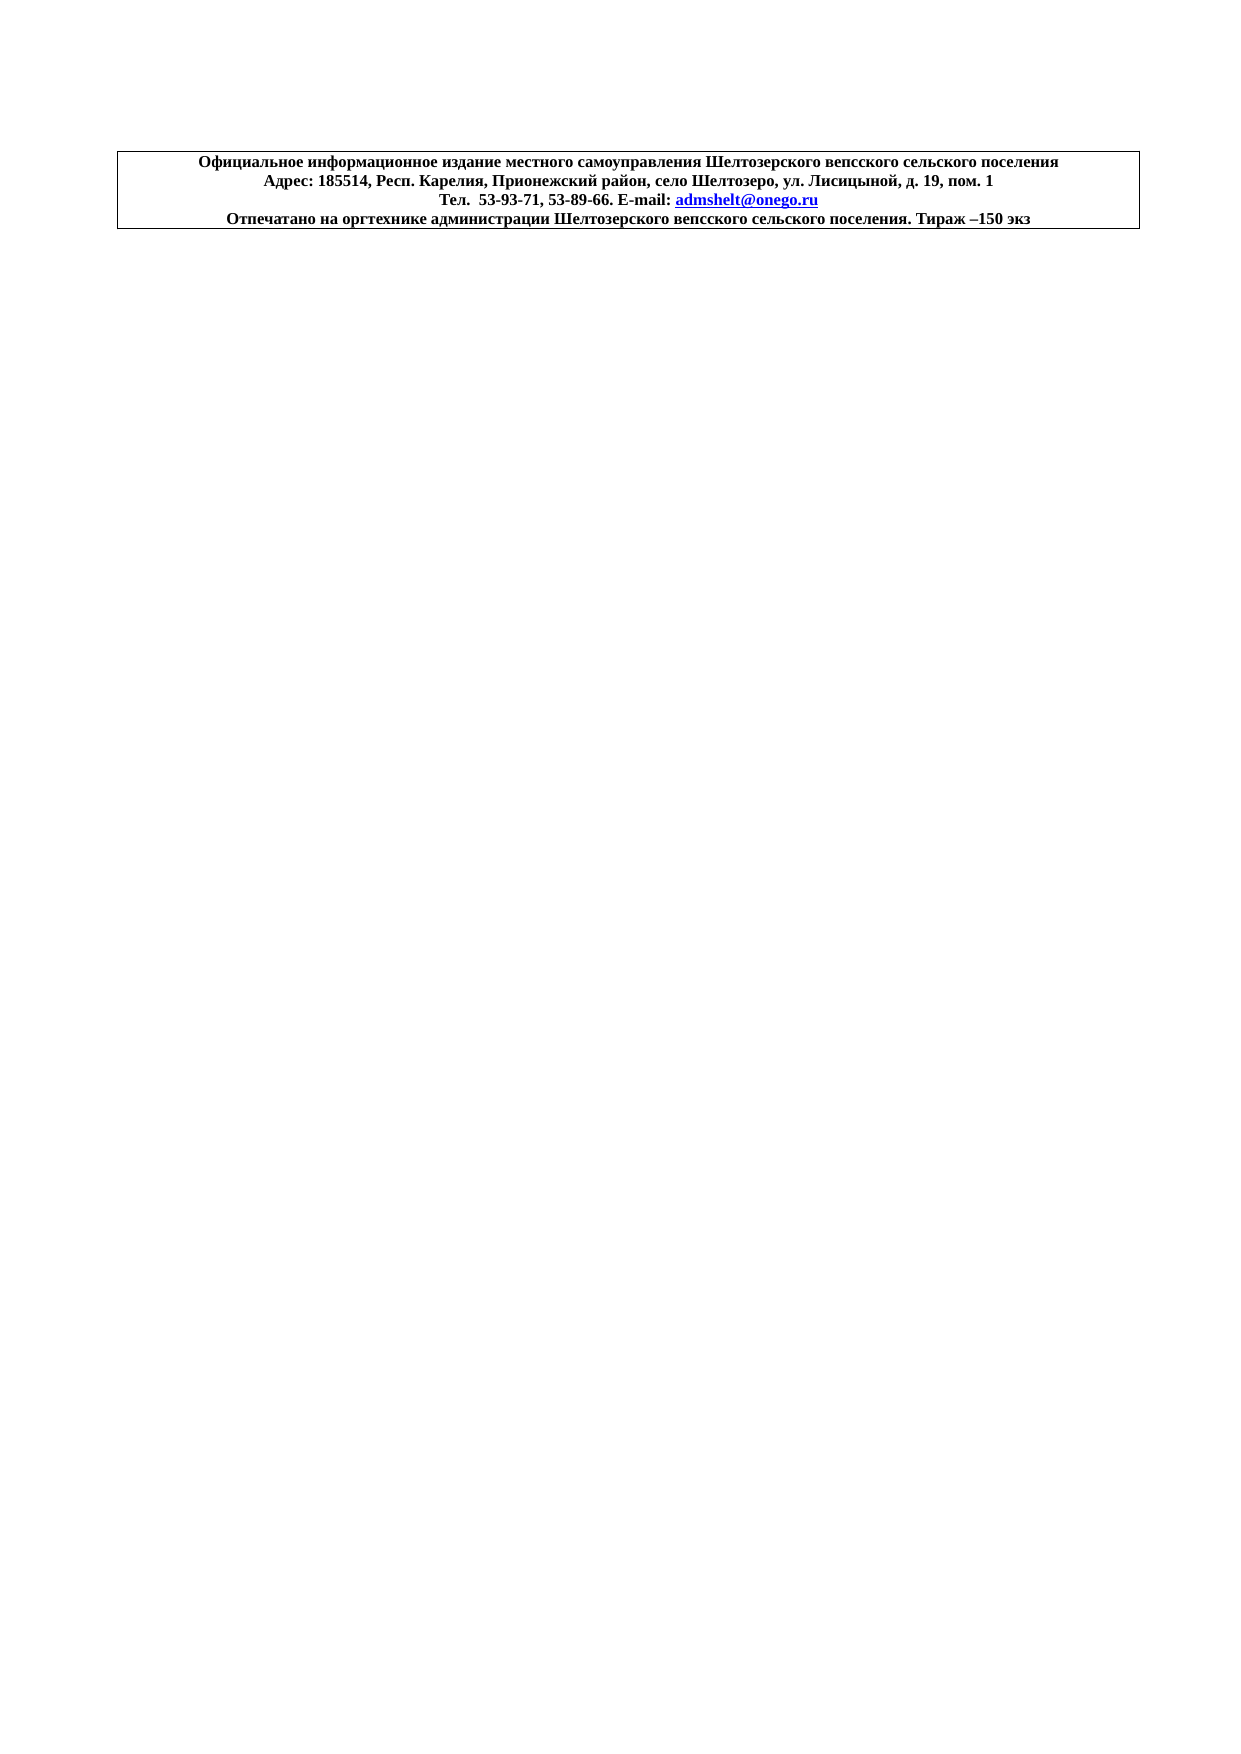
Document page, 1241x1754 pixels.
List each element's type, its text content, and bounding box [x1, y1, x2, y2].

text Официальное информационное издание местного самоуправления Шелтозерского вепсского сельского поселения [118, 152, 1139, 171]
text Отпечатано на оргтехнике администрации Шелтозерского вепсского сельского поселения. Тираж –150 экз [118, 208, 1139, 228]
text Адрес: 185514, Респ. Карелия, Прионежский район, село Шелтозеро, ул. Лисицыной, д. 19, пом. 1 [118, 171, 1139, 190]
text Тел. 53-93-71, 53-89-66. E-mail: admshelt@onego.ru [118, 190, 1139, 208]
